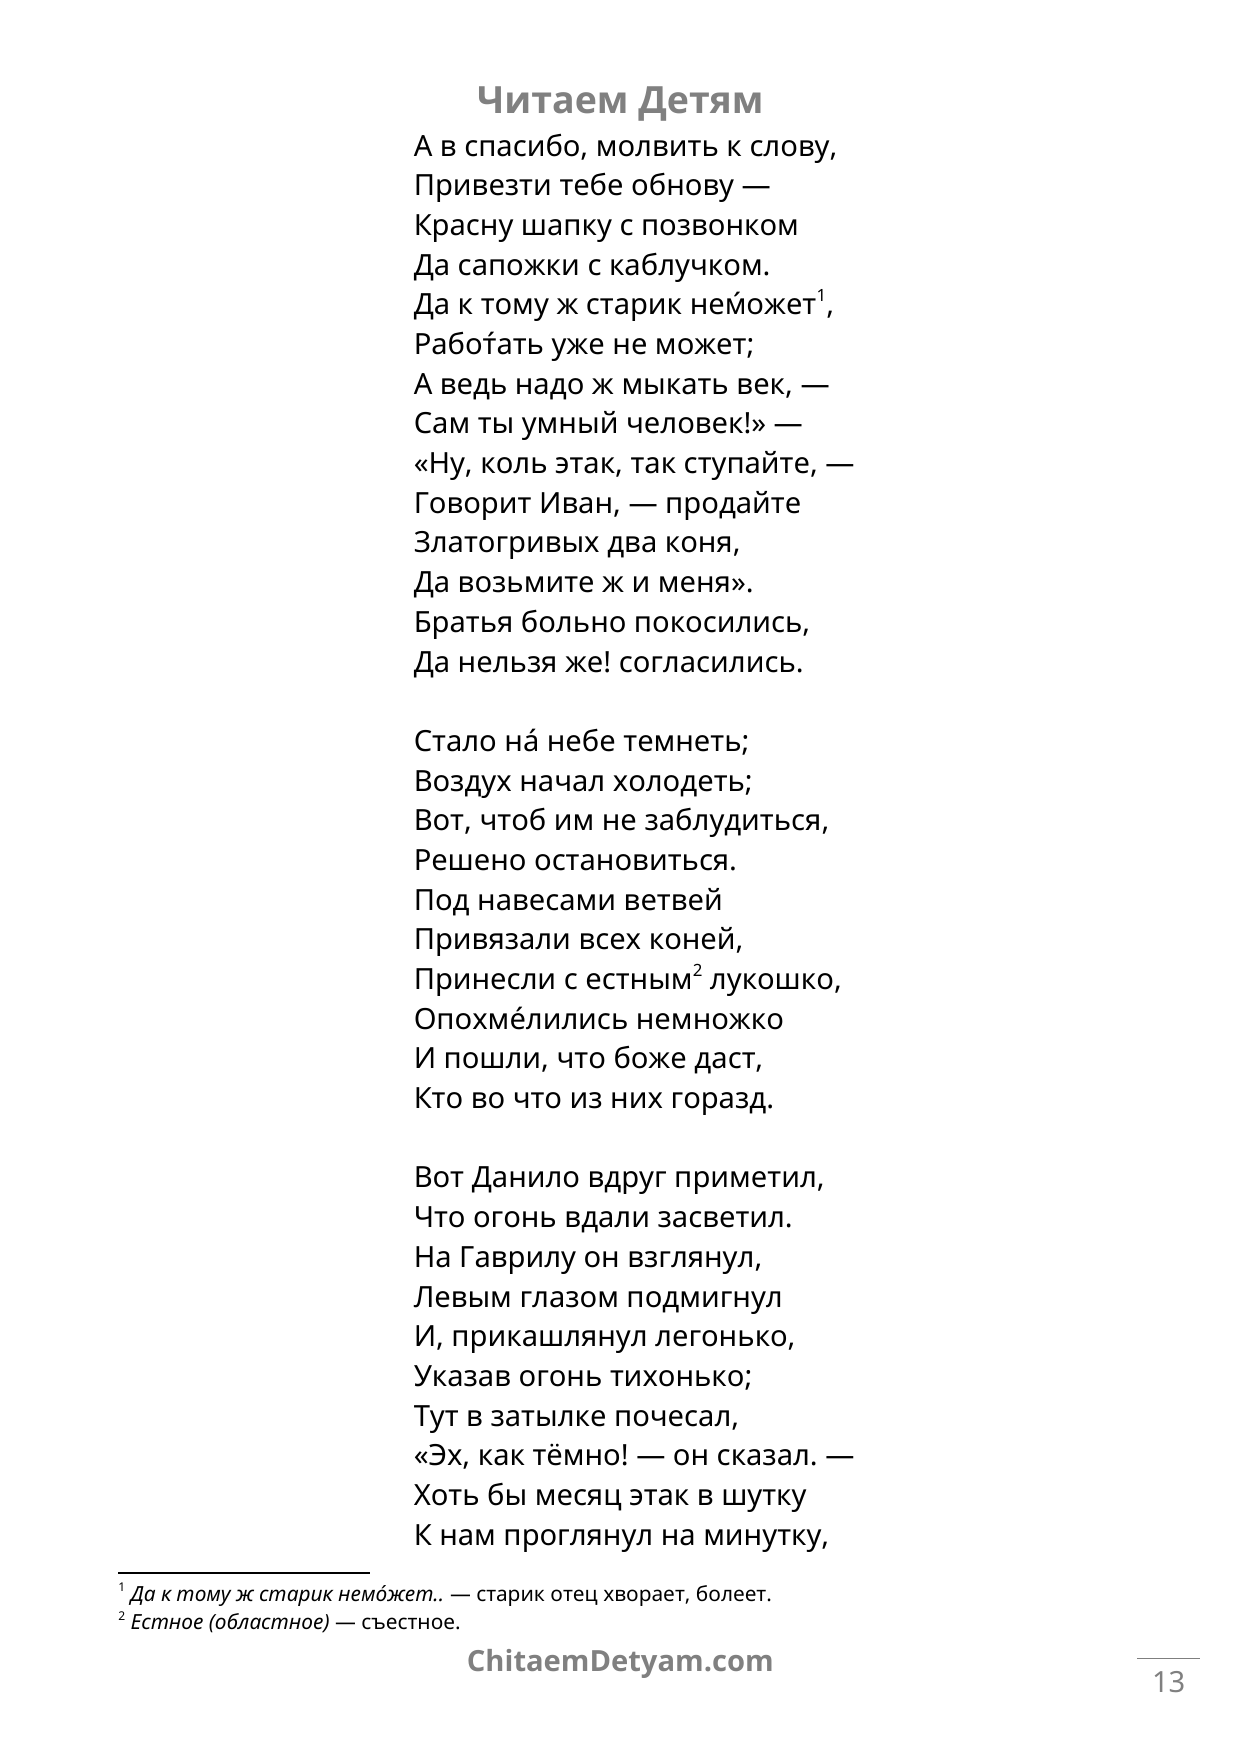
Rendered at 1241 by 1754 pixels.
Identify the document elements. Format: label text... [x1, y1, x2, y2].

text Тут в затылке почесал, [413, 1395, 1122, 1434]
text Указав огонь тихонько; [413, 1355, 1122, 1395]
text Левым глазом подмигнул [413, 1276, 1122, 1316]
text К нам проглянул на минутку, [413, 1514, 1122, 1554]
text Вот Данило вдруг приметил, [413, 1157, 1122, 1196]
text А в спасибо, молвить к слову, [413, 125, 1122, 164]
text Привезти тебе обнову — [413, 164, 1122, 204]
text Говорит Иван, — продайте [413, 482, 1122, 522]
text Опохме́лились немножко [413, 998, 1122, 1038]
text И пошли, что боже даст, [413, 1038, 1122, 1077]
text На Гаврилу он взглянул, [413, 1236, 1122, 1276]
text Сам ты умный человек!» — [413, 403, 1122, 442]
text Да к тому ж старик нем́ожет, [413, 284, 1122, 323]
text Да возьмите ж и меня». [413, 561, 1122, 601]
text Кто во что из них горазд. [413, 1077, 1122, 1117]
text Стало на́ небе темнеть; [413, 720, 1122, 760]
text Принесли с естным лукошко, [413, 958, 1122, 998]
text Привязали всех коней, [413, 919, 1122, 958]
text Под навесами ветвей [413, 879, 1122, 919]
text Решено остановиться. [413, 839, 1122, 879]
text Красну шапку с позвонком [413, 204, 1122, 244]
text А ведь надо ж мыкать век, — [413, 363, 1122, 403]
text Братья больно покосились, [413, 601, 1122, 641]
text «Эх, как тёмно! — он сказал. — [413, 1434, 1122, 1474]
text Работ́ать уже не может; [413, 323, 1122, 363]
text Воздух начал холодеть; [413, 760, 1122, 799]
text Хоть бы месяц этак в шутку [413, 1474, 1122, 1514]
text «Ну, коль этак, так ступайте, — [413, 442, 1122, 482]
text Да нельзя же! согласились. [413, 641, 1122, 681]
text И, прикашлянул легонько, [413, 1316, 1122, 1355]
text Да сапожки с каблучком. [413, 244, 1122, 284]
text Вот, чтоб им не заблудиться, [413, 799, 1122, 839]
text Златогривых два коня, [413, 522, 1122, 561]
text Что огонь вдали засветил. [413, 1196, 1122, 1236]
